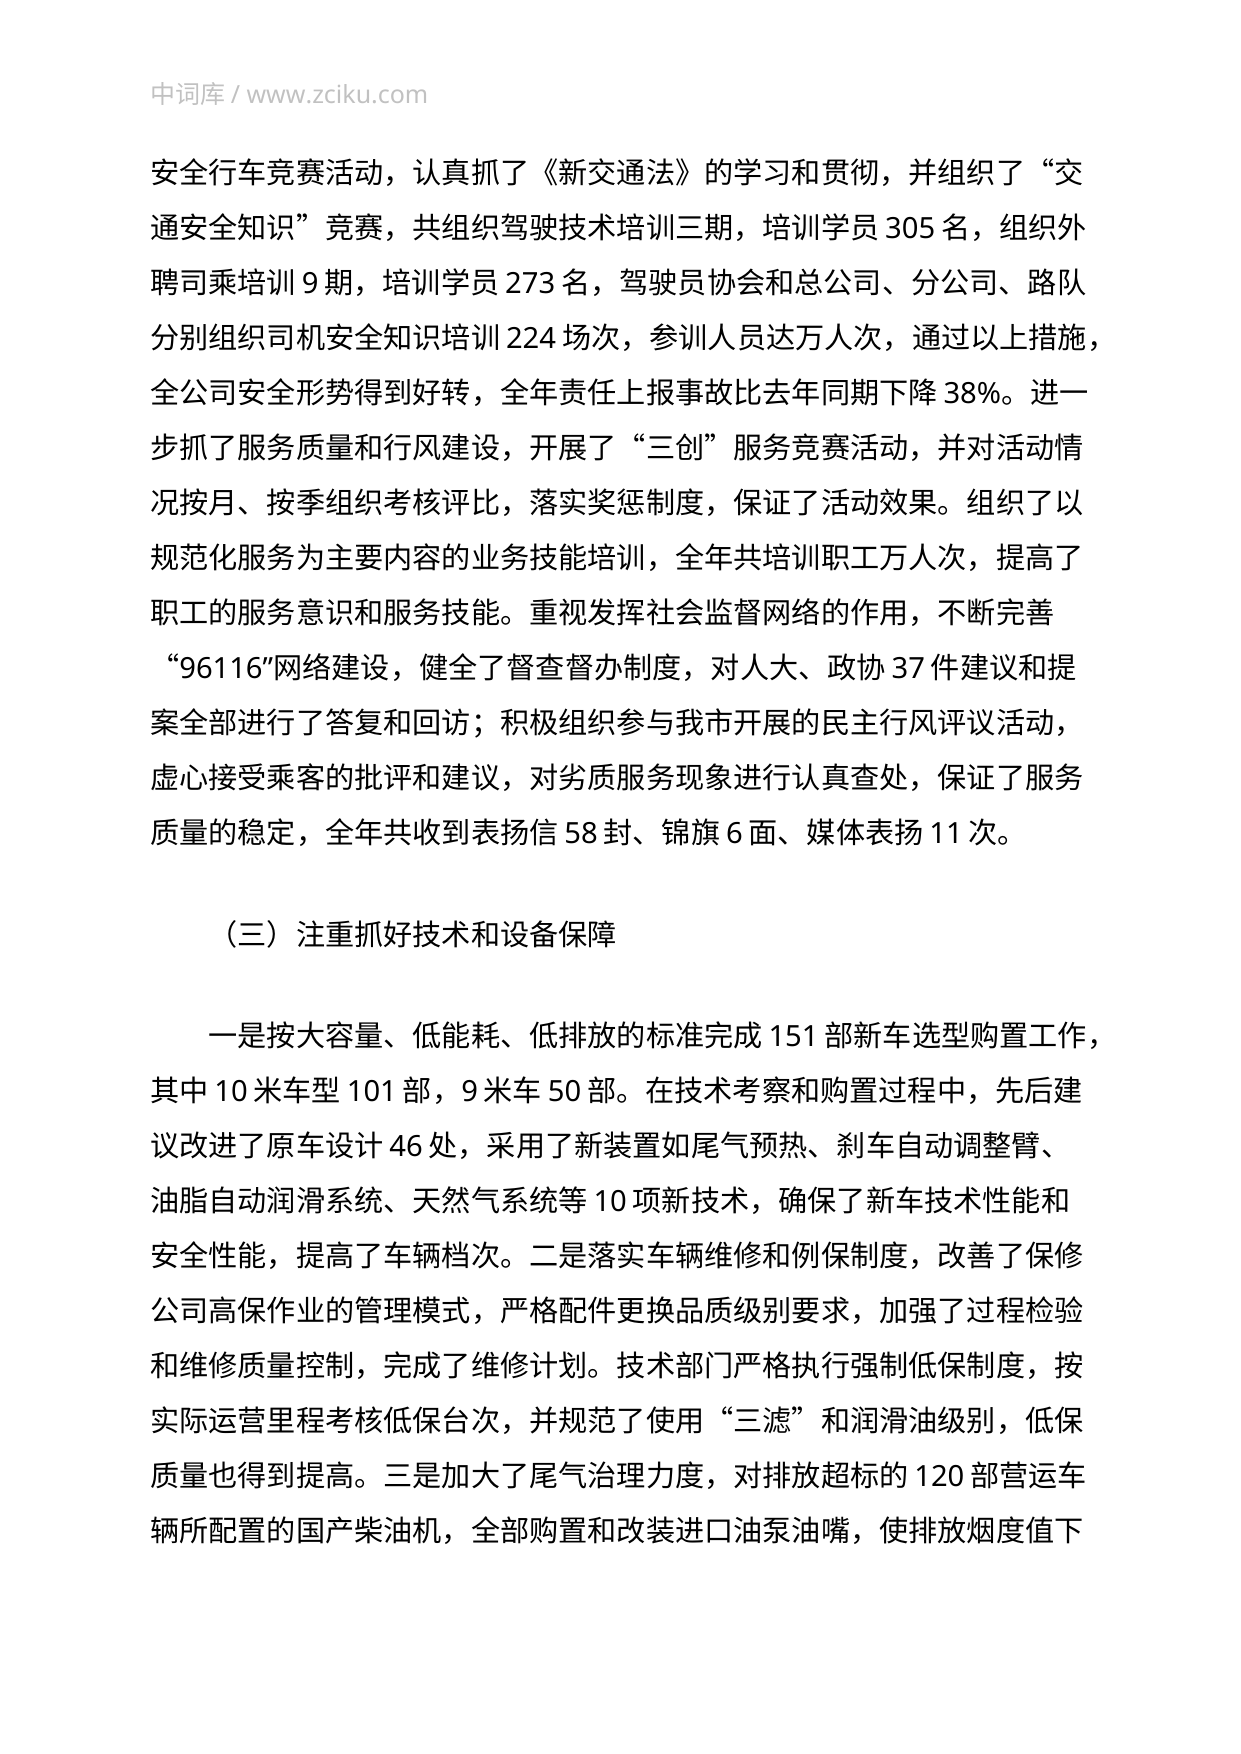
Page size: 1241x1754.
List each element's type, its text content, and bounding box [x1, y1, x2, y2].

text （三）注重抓好技术和设备保障 [150, 911, 1090, 953]
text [150, 1013, 1090, 1550]
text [150, 150, 1090, 852]
